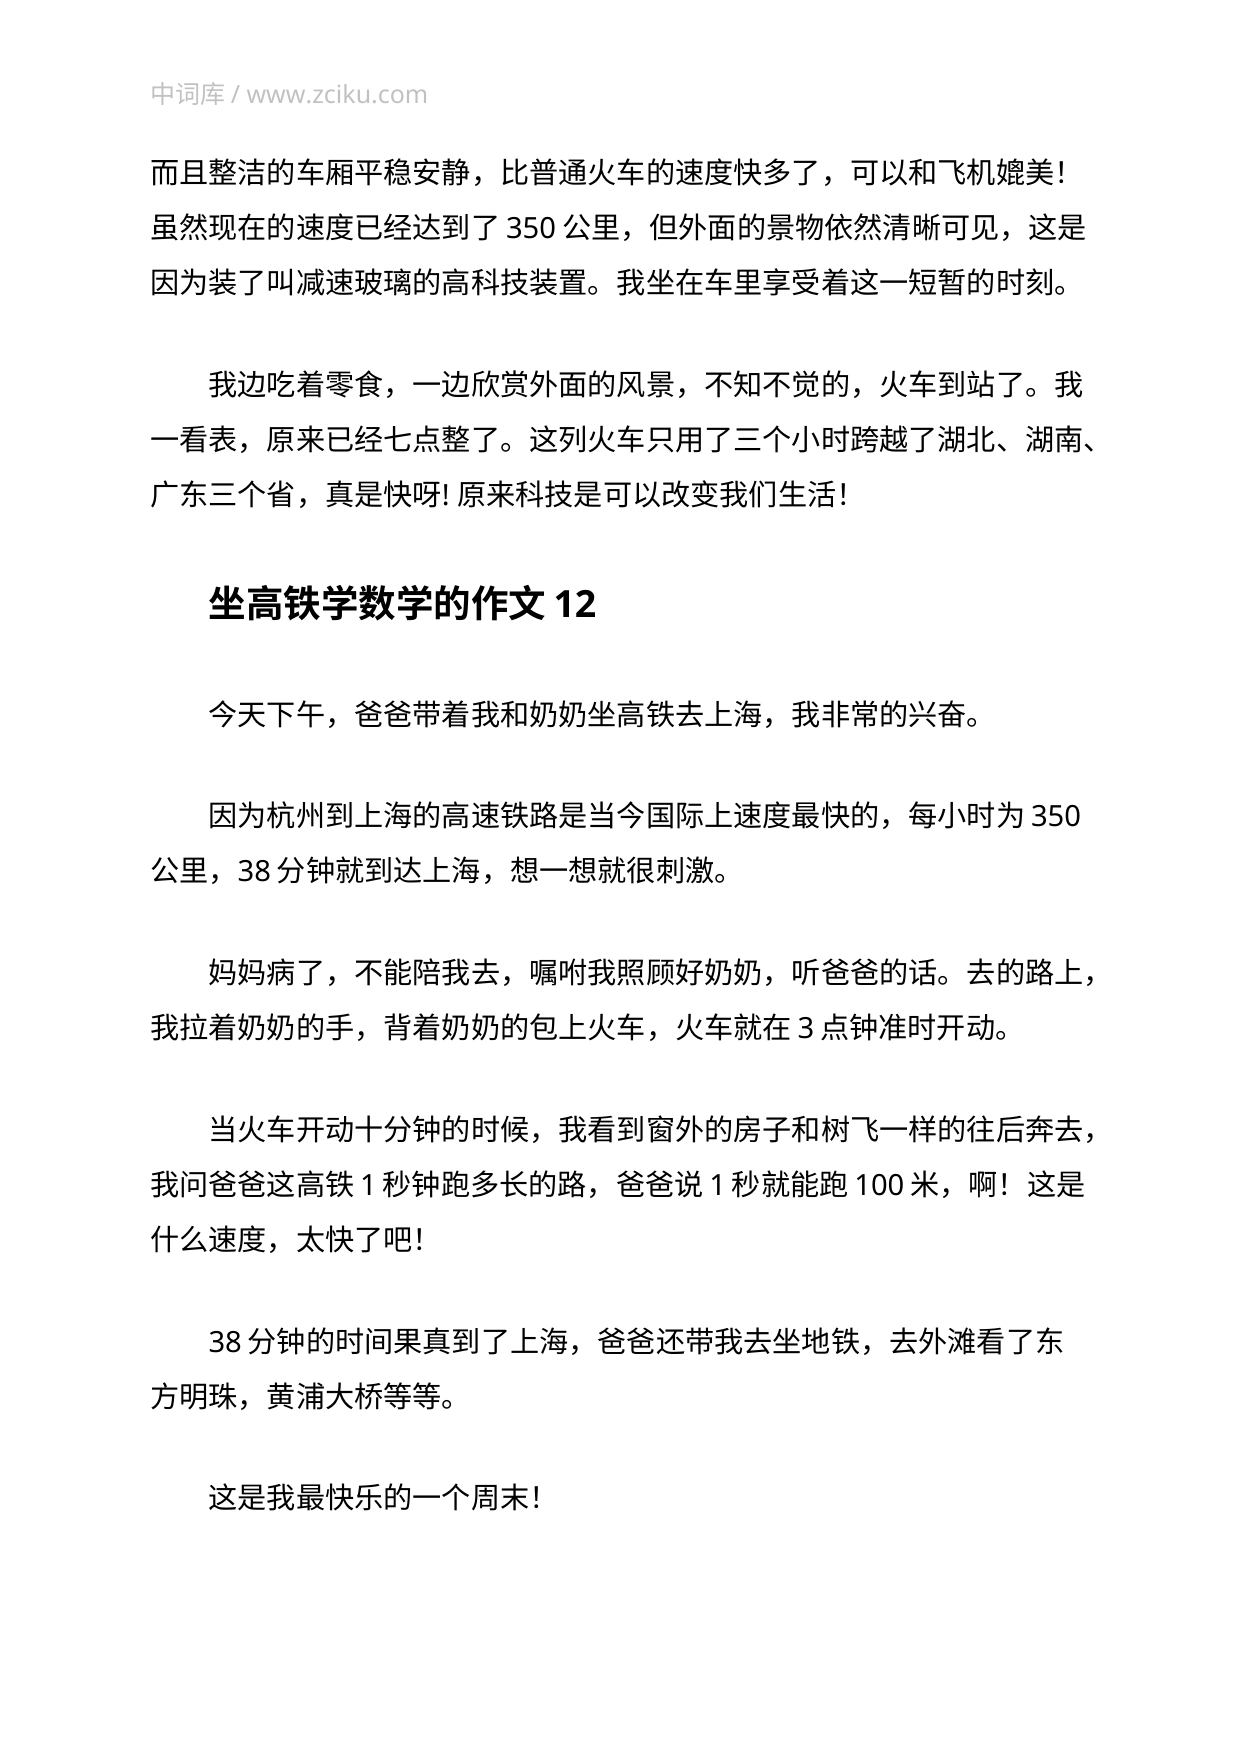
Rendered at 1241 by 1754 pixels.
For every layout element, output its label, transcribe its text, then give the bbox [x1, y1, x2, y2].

text 坐高铁学数学的作文12 [150, 573, 1090, 628]
text 我边吃着零食，一边欣赏外面的风景，不知不觉的，火车到站了。我一看表，原来已经七点整了。这列火车只用了三个小时跨越了湖北、湖南、广东三个省，真是快呀! 原来科技是可以改变我们生活！ [150, 362, 1090, 514]
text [150, 150, 1090, 302]
text 因为杭州到上海的高速铁路是当今国际上速度最快的，每小时为350公里，38分钟就到达上海，想一想就很刺激。 [150, 793, 1090, 890]
text 这是我最快乐的一个周末！ [150, 1475, 1090, 1517]
text 38分钟的时间果真到了上海，爸爸还带我去坐地铁，去外滩看了东方明珠，黄浦大桥等等。 [150, 1318, 1090, 1416]
text 妈妈病了，不能陪我去，嘱咐我照顾好奶奶，听爸爸的话。去的路上，我拉着奶奶的手，背着奶奶的包上火车，火车就在3点钟准时开动。 [150, 950, 1090, 1047]
text 当火车开动十分钟的时候，我看到窗外的房子和树飞一样的往后奔去，我问爸爸这高铁1秒钟跑多长的路，爸爸说1秒就能跑100米，啊！这是什么速度，太快了吧！ [150, 1107, 1090, 1259]
text 今天下午，爸爸带着我和奶奶坐高铁去上海，我非常的兴奋。 [150, 691, 1090, 733]
